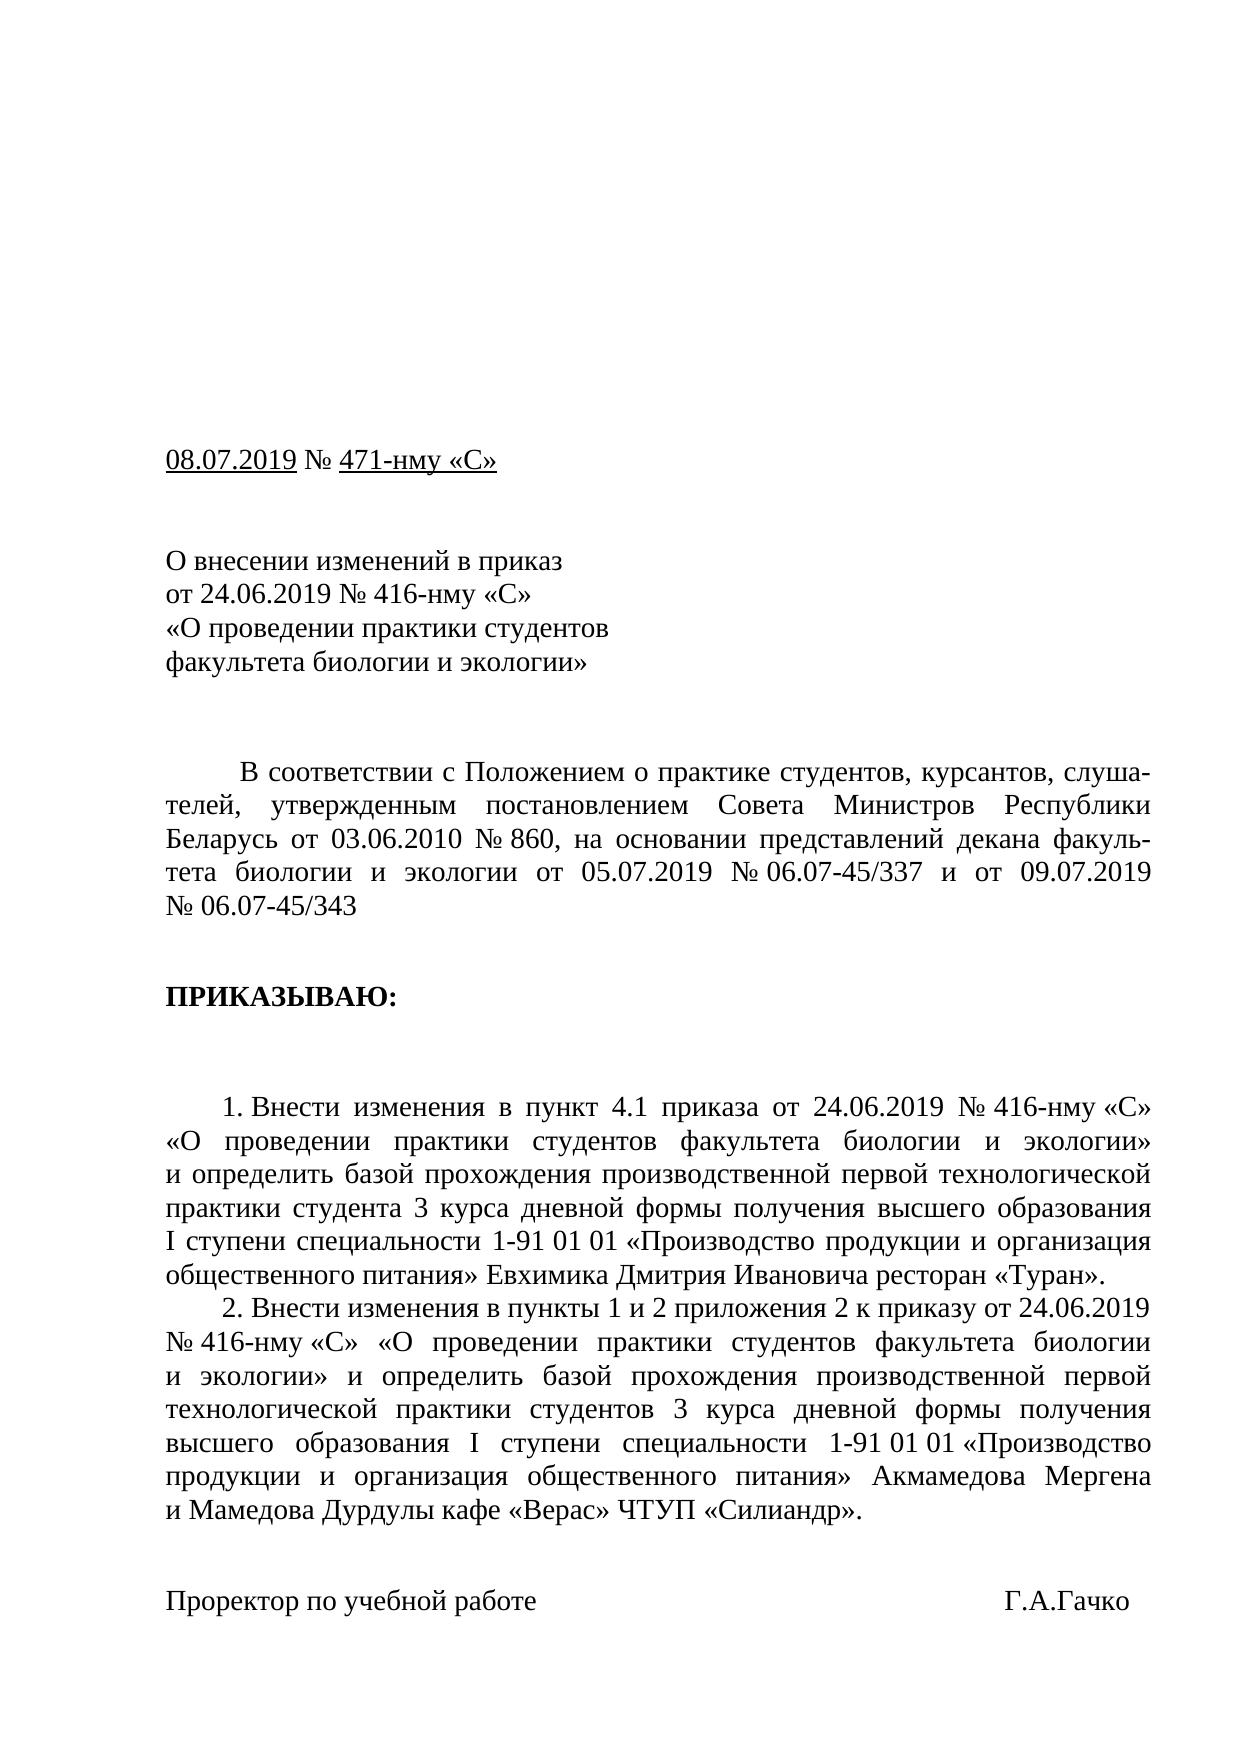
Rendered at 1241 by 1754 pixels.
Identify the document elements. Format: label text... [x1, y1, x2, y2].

text 2. Внести изменения в пункты 1 и 2 приложения 2 к приказу от 24.06.2019 № 416-нму «С» «О проведении практики студентов факультета биологии и экологии» и определить базой прохождения производственной первой технологической практики студентов 3 курса дневной формы получения высшего образования I ступени специальности 1-91 01 01 «Производство продукции и организация общественного питания» Акмамедова Мергена и Мамедова Дурдулы кафе «Верас» ЧТУП «Силиандр». [165, 1291, 1152, 1525]
subtitle Проректор по учебной работе Г.А.Гачко [165, 1583, 1152, 1616]
text «О проведении практики студентов [165, 610, 1152, 644]
text О внесении изменений в приказ [165, 543, 1152, 577]
text В соответствии с Положением о практике студентов, курсантов, слуша-телей, утвержденным постановлением Совета Министров Республики Беларусь от 03.06.2010 № 860, на основании представлений декана факуль-тета биологии и экологии от 05.07.2019 № 06.07-45/337 и от 09.07.2019 № 06.07-45/343 [165, 754, 1152, 922]
text от 24.06.2019 № 416-нму «С» [165, 577, 1152, 610]
text ПРИКАЗЫВАЮ: [165, 979, 1152, 1013]
text факультета биологии и экологии» [165, 644, 1152, 677]
text 08.07.2019 № 471-нму «С» [165, 442, 1152, 476]
text 1. Внести изменения в пункт 4.1 приказа от 24.06.2019 № 416-нму «С» «О проведении практики студентов факультета биологии и экологии» и определить базой прохождения производственной первой технологической практики студента 3 курса дневной формы получения высшего образования I ступени специальности 1-91 01 01 «Производство продукции и организация общественного питания» Евхимика Дмитрия Ивановича ресторан «Туран». [165, 1089, 1152, 1291]
